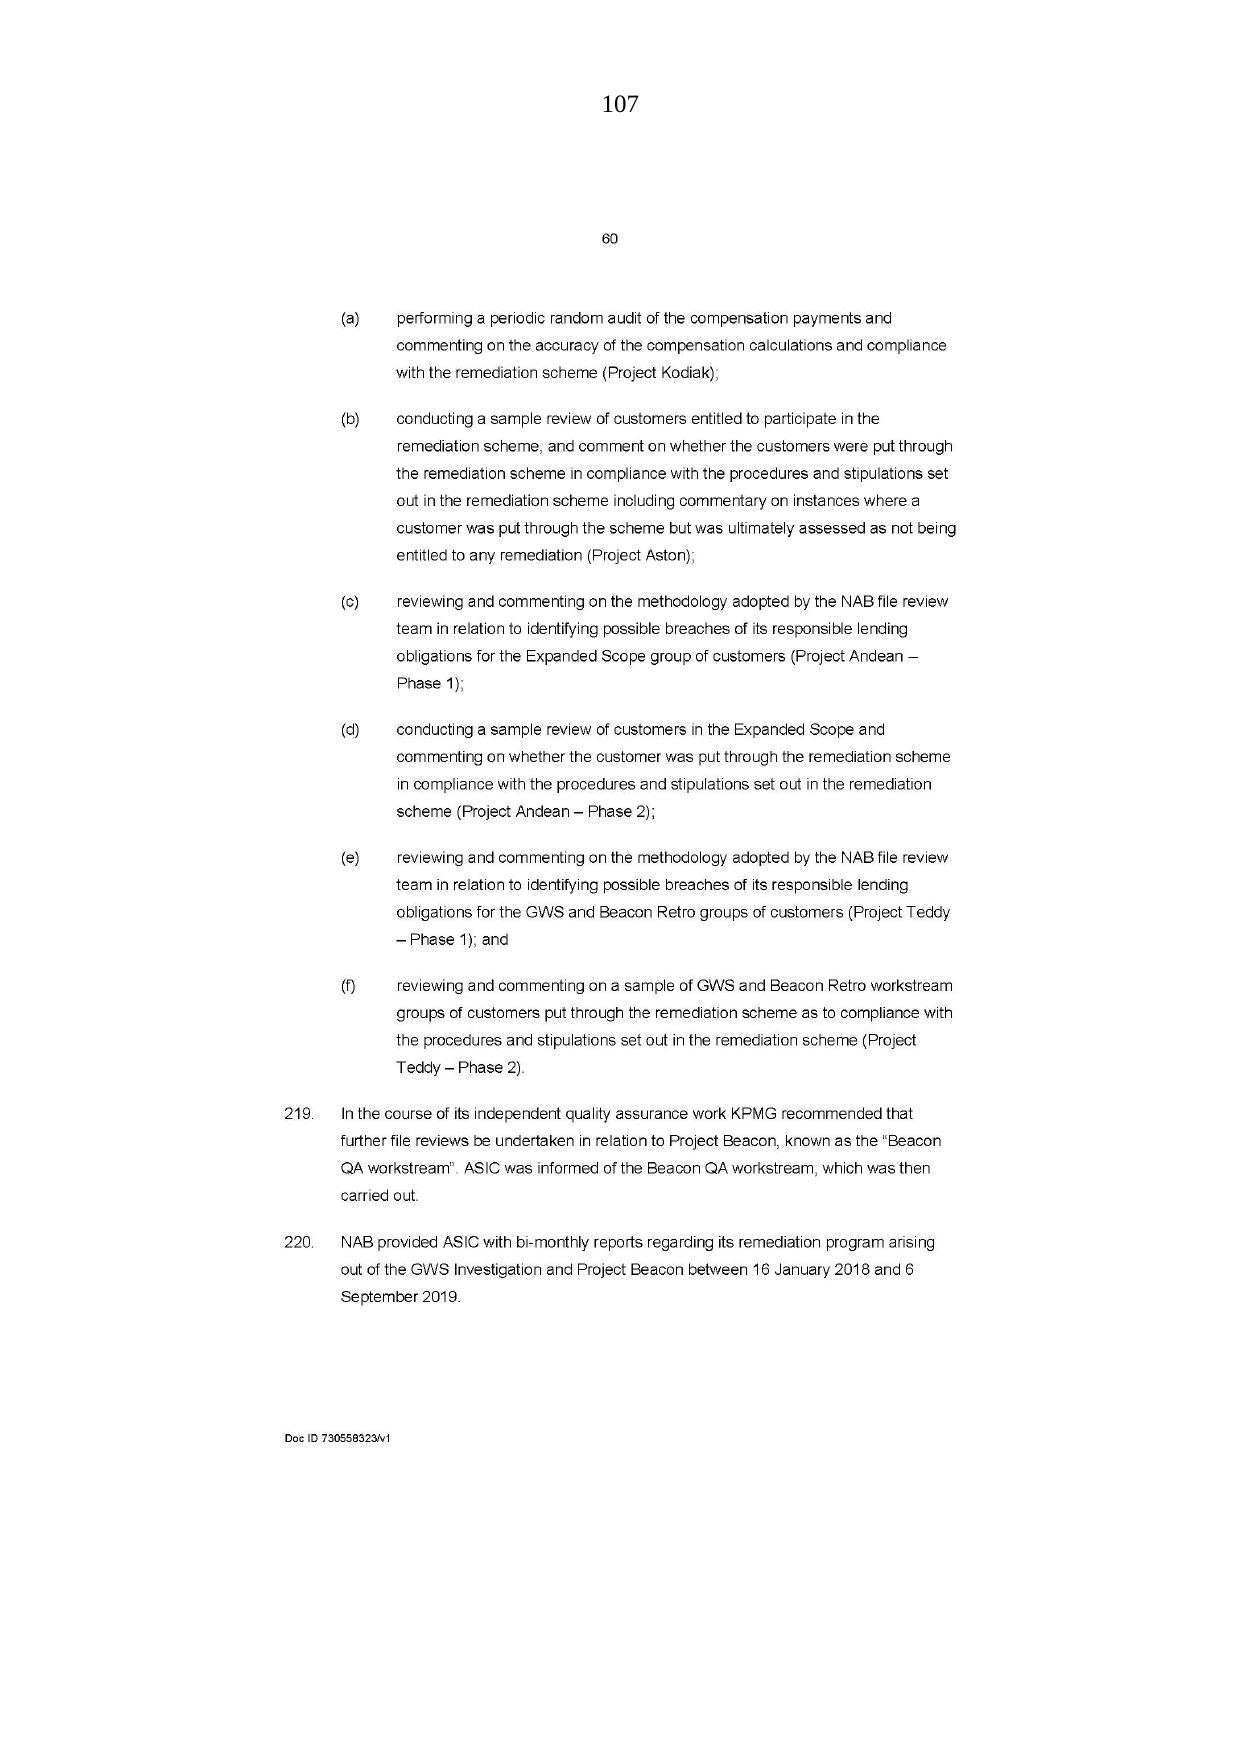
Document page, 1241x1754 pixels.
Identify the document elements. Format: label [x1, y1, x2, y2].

picture [150, 174, 1091, 1505]
